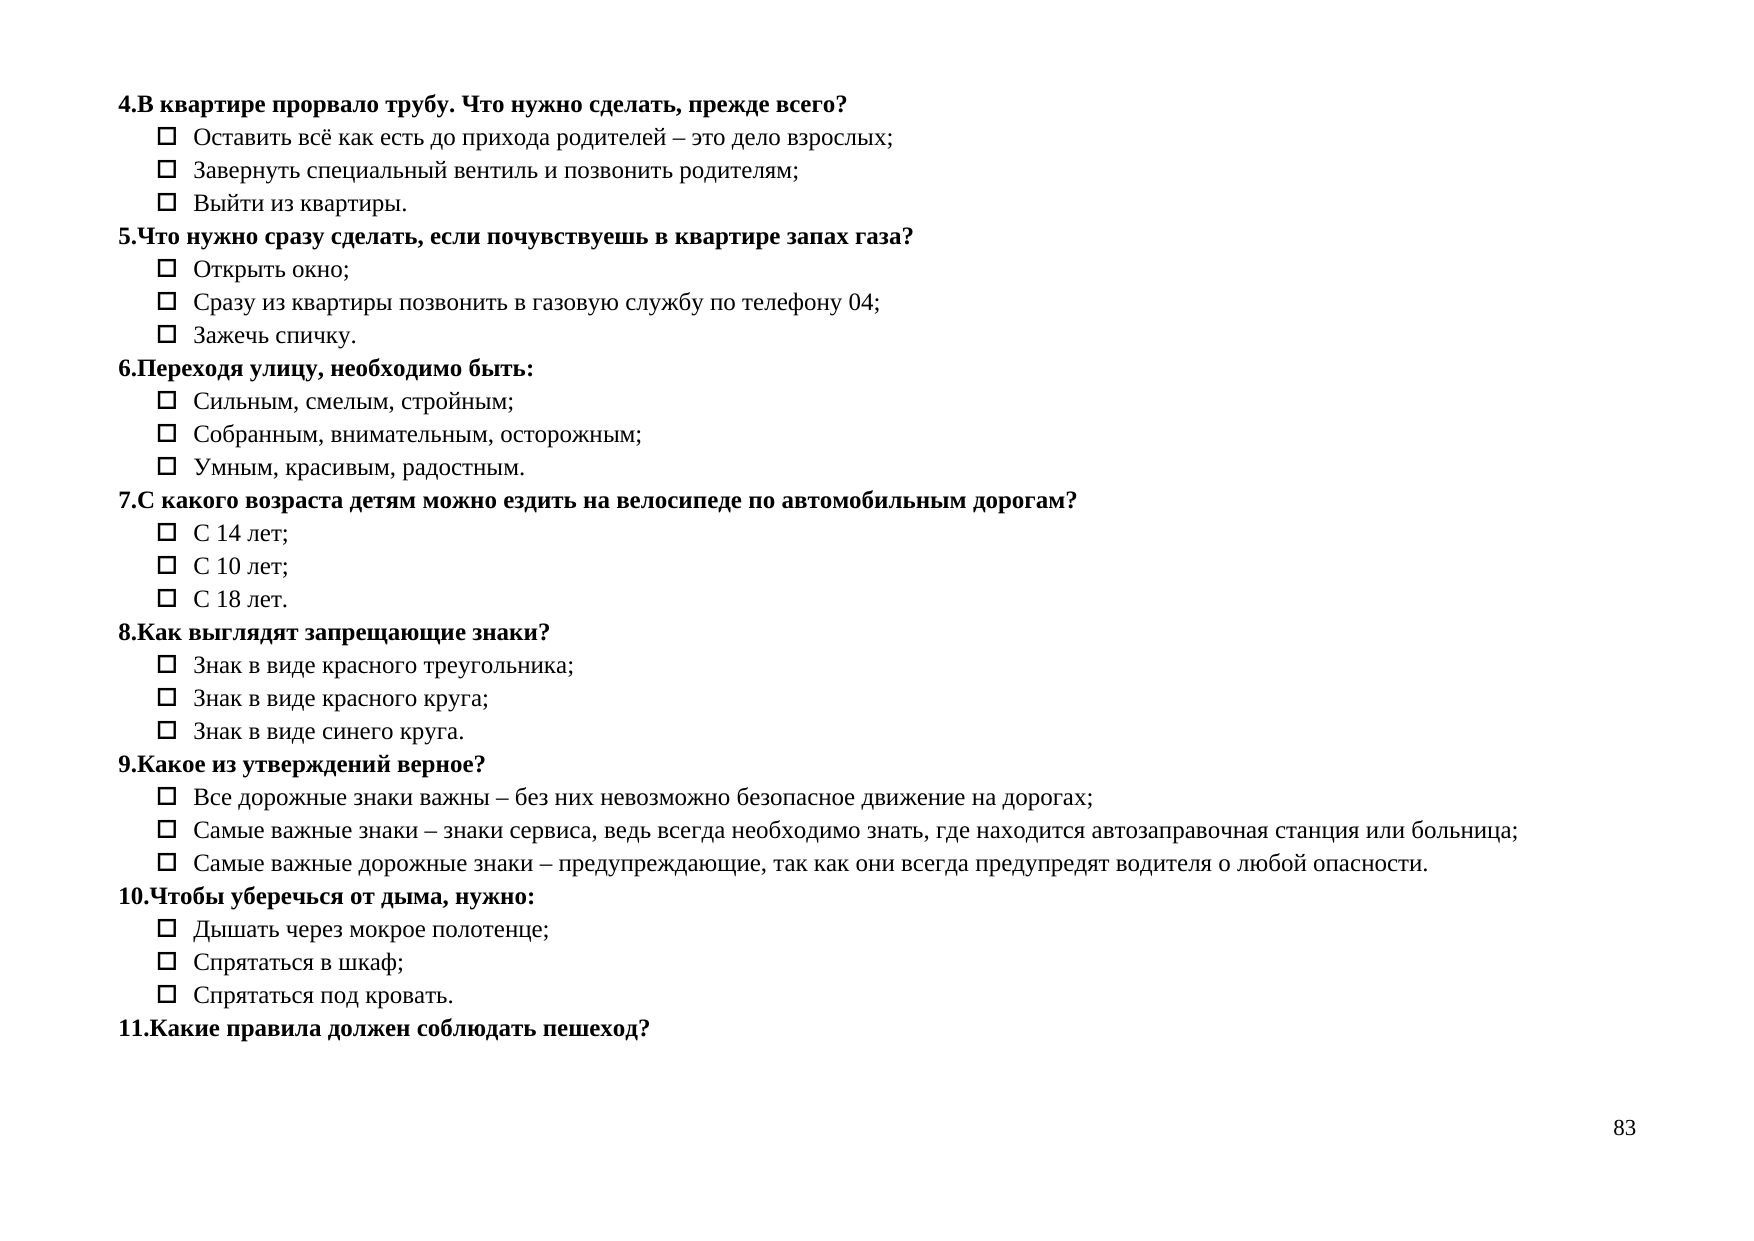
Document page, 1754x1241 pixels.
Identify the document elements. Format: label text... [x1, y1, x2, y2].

list Знак в виде красного круга; [156, 683, 1636, 712]
list С 10 лет; [156, 551, 1636, 580]
list Открыть окно; [156, 254, 1636, 282]
list Самые важные дорожные знаки – предупреждающие, так как они всегда предупредят водителя о любой опасности. [156, 848, 1636, 877]
text 5.Что нужно сразу сделать, если почувствуешь в квартире запах газа? [118, 221, 1636, 249]
list С 14 лет; [156, 518, 1636, 547]
text 4.В квартире прорвало трубу. Что нужно сделать, прежде всего? [118, 89, 1636, 117]
text 9.Какое из утверждений верное? [118, 749, 1636, 778]
list Спрятаться в шкаф; [156, 947, 1636, 976]
list Выйти из квартиры. [156, 188, 1636, 216]
text 10.Чтобы уберечься от дыма, нужно: [118, 881, 1636, 910]
list Завернуть специальный вентиль и позвонить родителям; [156, 155, 1636, 183]
text 11.Какие правила должен соблюдать пешеход? [118, 1013, 1636, 1042]
list Все дорожные знаки важны – без них невозможно безопасное движение на дорогах; [156, 782, 1636, 811]
text 7.С какого возраста детям можно ездить на велосипеде по автомобильным дорогам? [118, 485, 1636, 514]
list Сразу из квартиры позвонить в газовую службу по телефону 04; [156, 287, 1636, 316]
list Умным, красивым, радостным. [156, 452, 1636, 481]
list Дышать через мокрое полотенце; [156, 914, 1636, 943]
list Самые важные знаки – знаки сервиса, ведь всегда необходимо знать, где находится автозаправочная станция или больница; [156, 815, 1636, 844]
list Собранным, внимательным, осторожным; [156, 419, 1636, 448]
list Зажечь спичку. [156, 320, 1636, 348]
list Оставить всё как есть до прихода родителей – это дело взрослых; [156, 122, 1636, 150]
list Сильным, смелым, стройным; [156, 386, 1636, 414]
list Знак в виде синего круга. [156, 716, 1636, 745]
list Знак в виде красного треугольника; [156, 650, 1636, 679]
list С 18 лет. [156, 584, 1636, 613]
list Спрятаться под кровать. [156, 980, 1636, 1009]
text 8.Как выглядят запрещающие знаки? [118, 617, 1636, 646]
text 6.Переходя улицу, необходимо быть: [118, 353, 1636, 382]
